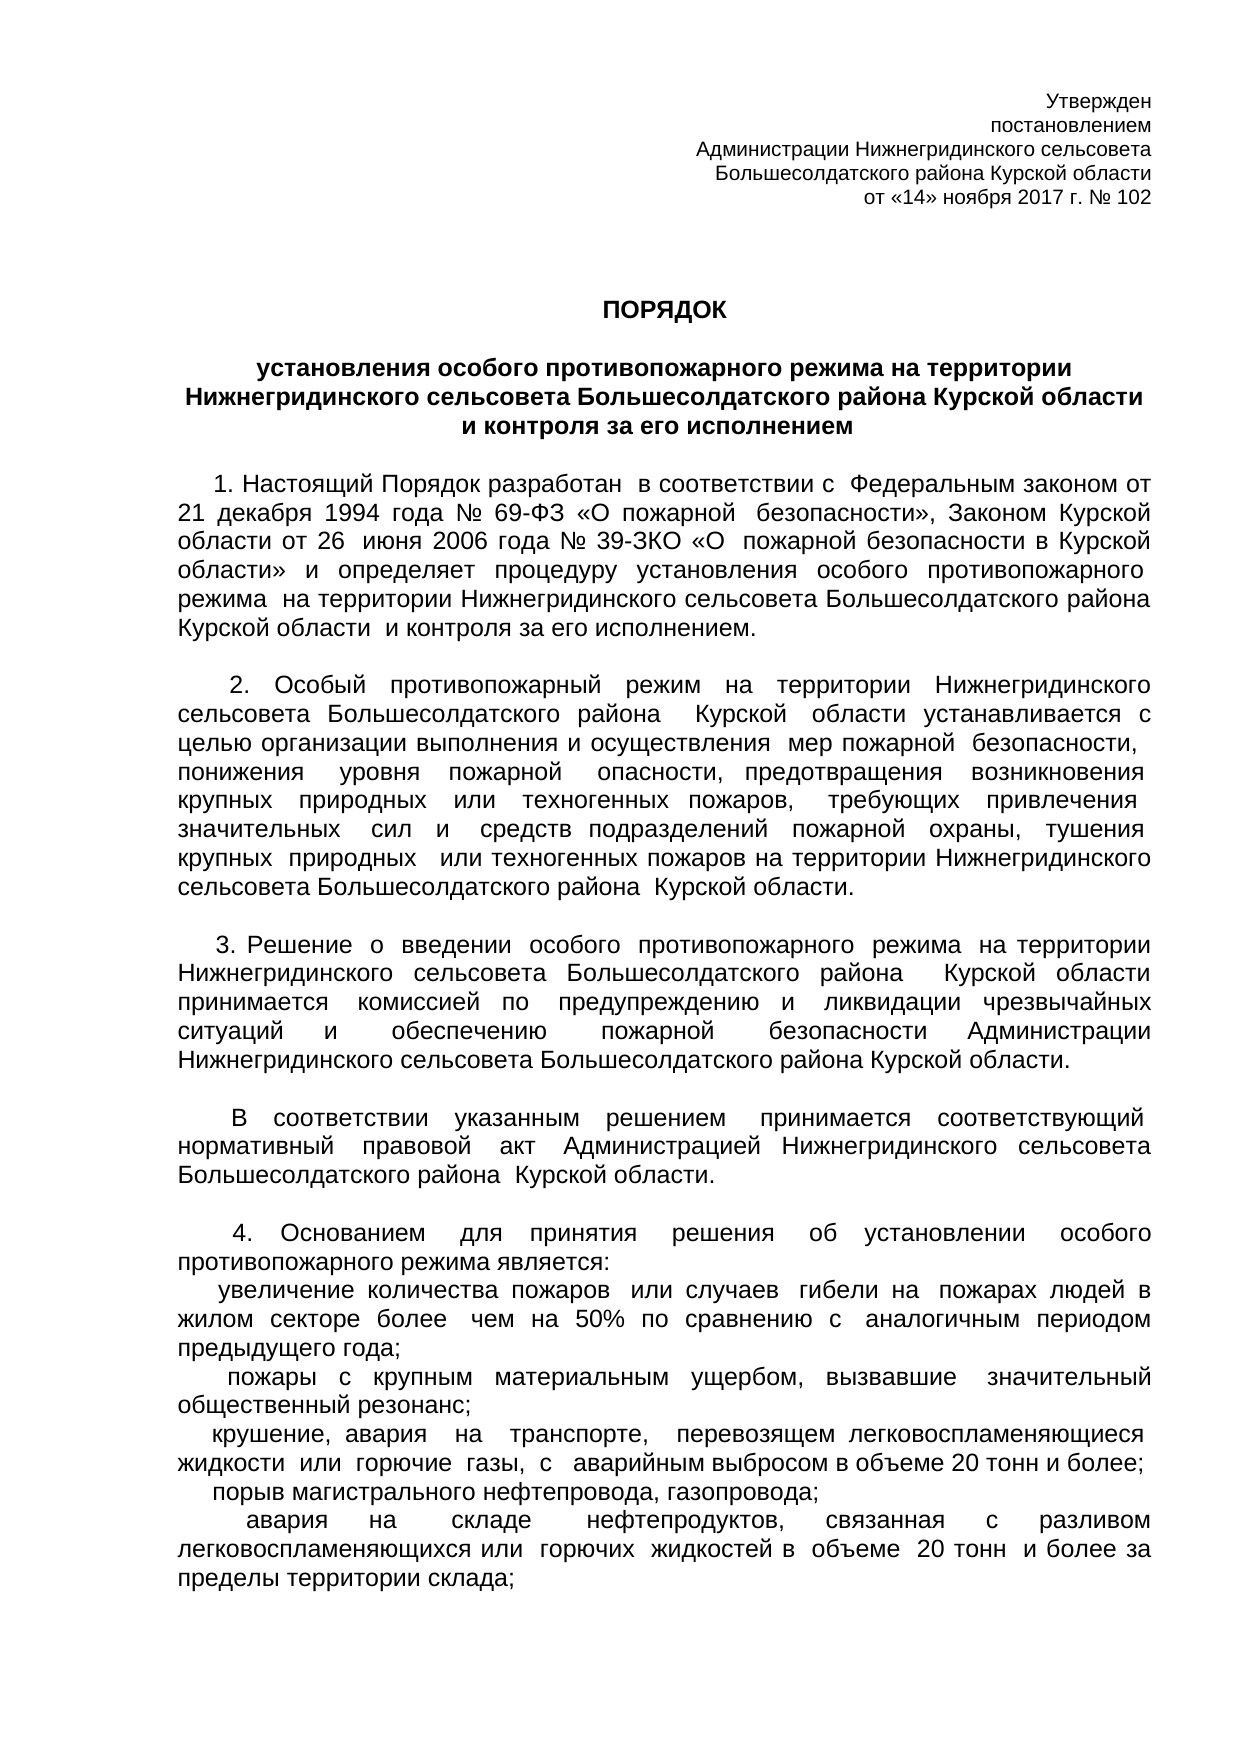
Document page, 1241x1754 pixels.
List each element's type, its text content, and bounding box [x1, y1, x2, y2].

text порыв магистрального нефтепровода, газопровода; [177, 1477, 1152, 1506]
text авария на складе нефтепродуктов, связанная с разливом легковоспламеняющихся или горючих жидкостей в объеме 20 тонн и более за пределы территории склада; [177, 1506, 1152, 1592]
text 2. Особый противопожарный режим на территории Нижнегридинского сельсовета Большесолдатского района Курской области устанавливается с целью организации выполнения и осуществления мер пожарной безопасности, понижения уровня пожарной опасности, предотвращения возникновения крупных природных или техногенных пожаров, требующих привлечения значительных сил и средств подразделений пожарной охраны, тушения крупных природных или техногенных пожаров на территории Нижнегридинского сельсовета Большесолдатского района Курской области. [177, 671, 1152, 901]
text Администрации Нижнегридинского сельсовета [177, 137, 1152, 161]
text 1. Настоящий Порядок разработан в соответствии с Федеральным законом от 21 декабря 1994 года № 69-ФЗ «О пожарной безопасности», Законом Курской области от 26 июня 2006 года № 39-ЗКО «О пожарной безопасности в Курской области» и определяет процедуру установления особого противопожарного режима на территории Нижнегридинского сельсовета Большесолдатского района Курской области и контроля за его исполнением. [177, 469, 1152, 641]
text 3. Решение о введении особого противопожарного режима на территории Нижнегридинского сельсовета Большесолдатского района Курской области принимается комиссией по предупреждению и ликвидации чрезвычайных ситуаций и обеспечению пожарной безопасности Администрации Нижнегридинского сельсовета Большесолдатского района Курской области. [177, 930, 1152, 1073]
text ПОРЯДОК [177, 296, 1152, 324]
text от «14» ноября 2017 г. № 102 [177, 184, 1152, 208]
text Утвержден [177, 89, 1152, 113]
text В соответствии указанным решением принимается соответствующий нормативный правовой акт Администрацией Нижнегридинского сельсовета Большесолдатского района Курской области. [177, 1103, 1152, 1189]
text увеличение количества пожаров или случаев гибели на пожарах людей в жилом секторе более чем на 50% по сравнению с аналогичным периодом предыдущего года; [177, 1276, 1152, 1362]
text 4. Основанием для принятия решения об установлении особого противопожарного режима является: [177, 1218, 1152, 1276]
text установления особого противопожарного режима на территории Нижнегридинского сельсовета Большесолдатского района Курской области и контроля за его исполнением [177, 353, 1152, 440]
text пожары с крупным материальным ущербом, вызвавшие значительный общественный резонанс; [177, 1362, 1152, 1419]
text крушение, авария на транспорте, перевозящем легковоспламеняющиеся жидкости или горючие газы, с аварийным выбросом в объеме 20 тонн и более; [177, 1419, 1152, 1477]
text постановлением [177, 113, 1152, 137]
text Большесолдатского района Курской области [177, 161, 1152, 184]
